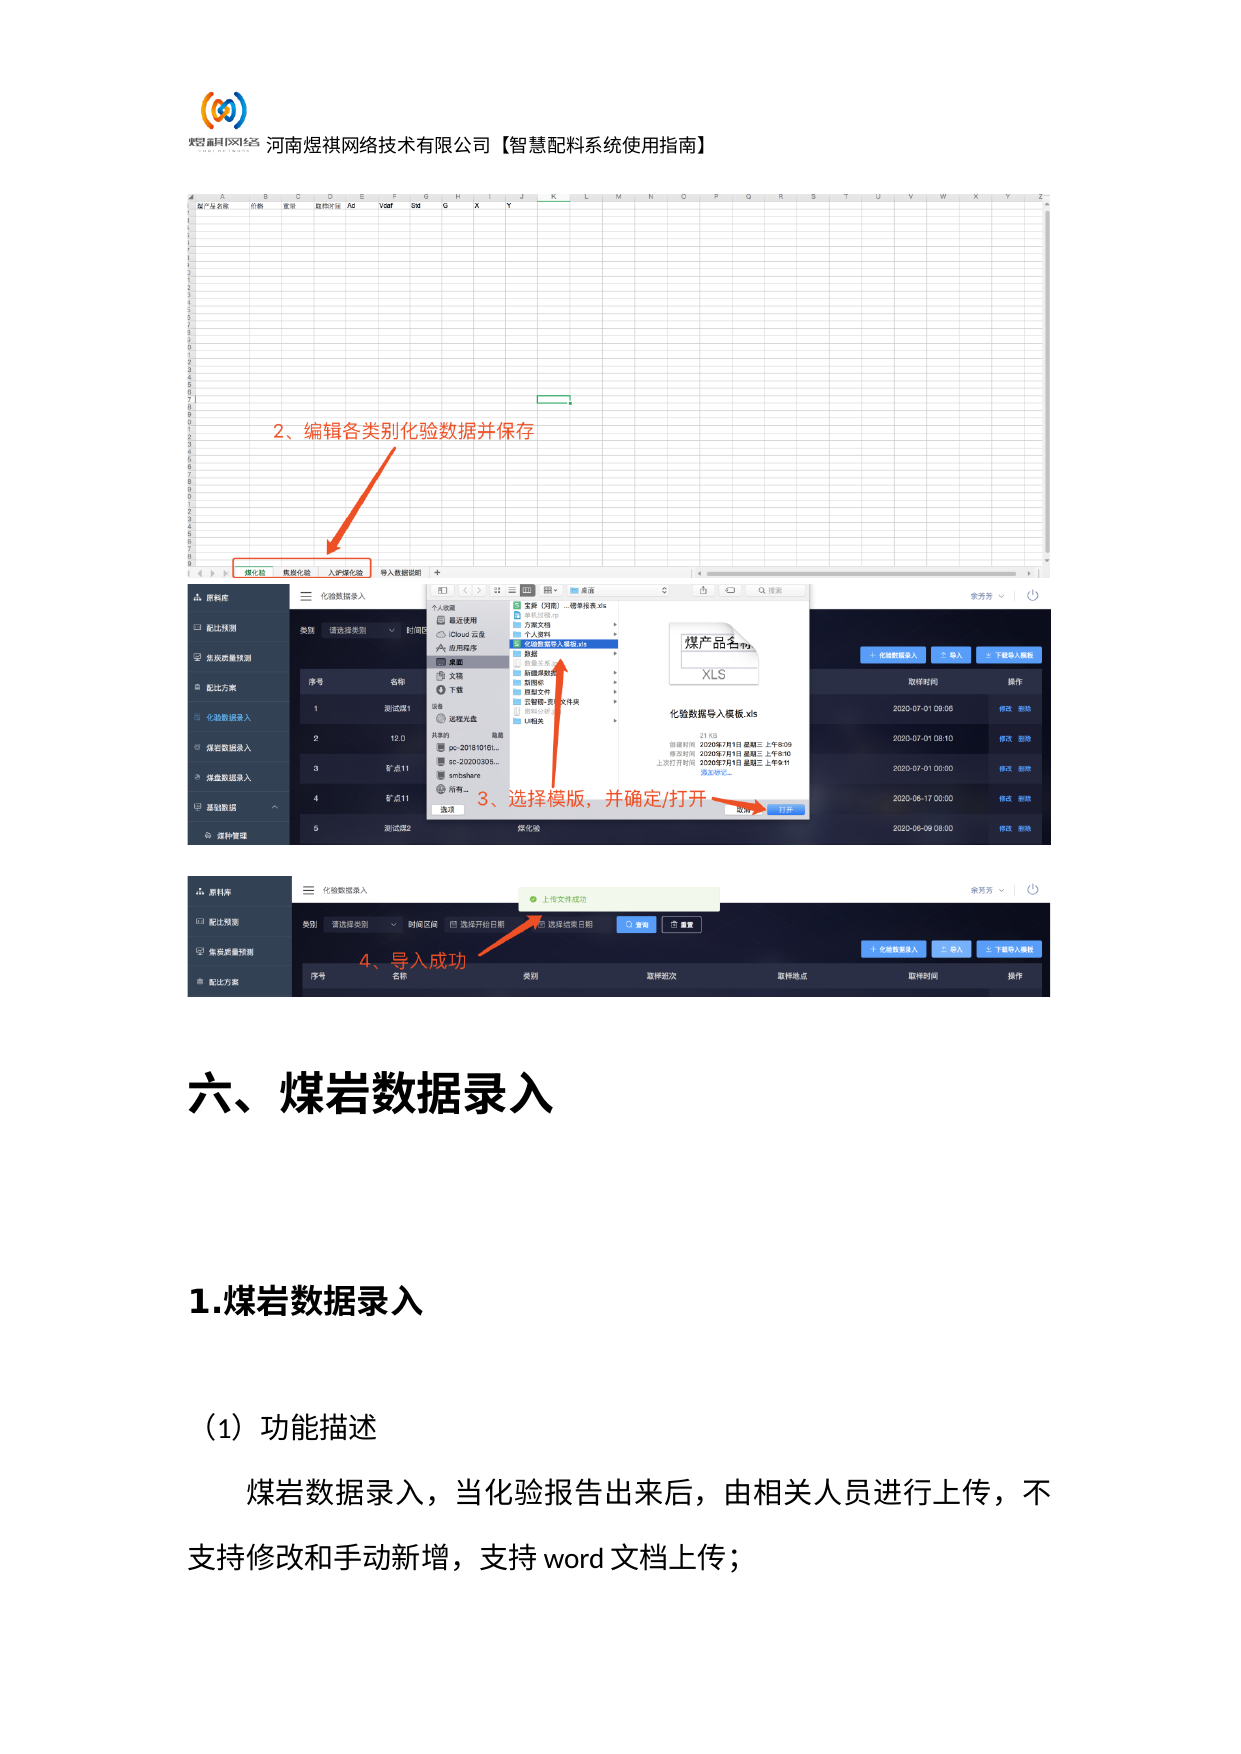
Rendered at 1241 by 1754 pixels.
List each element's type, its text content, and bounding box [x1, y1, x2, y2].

picture [187, 194, 1050, 578]
list 煤岩数据录入，当化验报告出来后，由相关人员进行上传，不支持修改和手动新增，支持word文档上传； [187, 1458, 1053, 1588]
subtitle 煤岩数据录入 [187, 1042, 1053, 1139]
picture [187, 876, 1050, 997]
picture [187, 90, 260, 153]
subtitle 煤岩数据录入 [187, 1267, 1053, 1332]
list （1）功能描述 [187, 1393, 1053, 1458]
picture [187, 584, 1051, 845]
